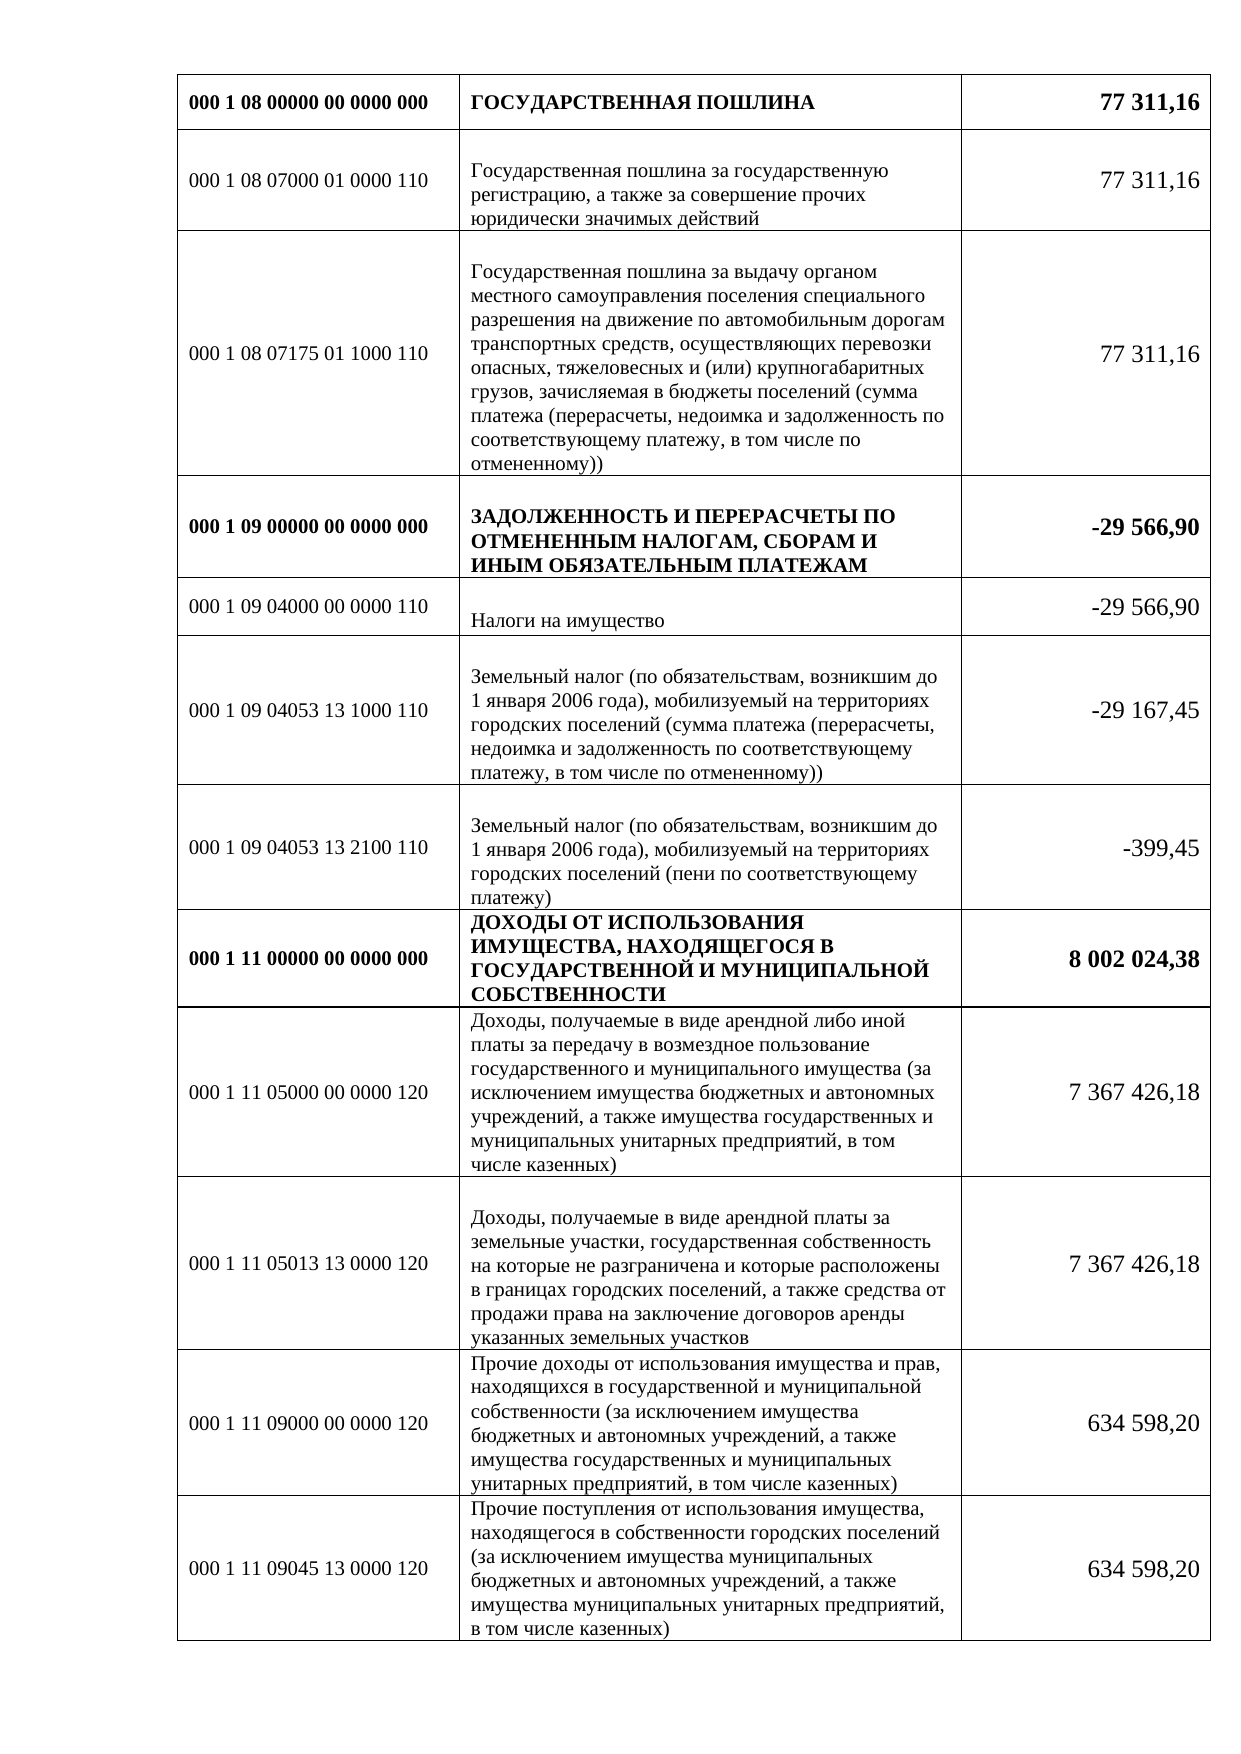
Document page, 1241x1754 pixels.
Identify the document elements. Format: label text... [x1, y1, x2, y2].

table_cell -29 167,45 [962, 636, 1210, 784]
table_cell Земельный налог (по обязательствам, возникшим до 1 января 2006 года), мобилизуемый на территориях городских поселений (сумма платежа (перерасчеты, недоимка и задолженность по соответствующему платежу, в том числе по отмененному)) [460, 636, 961, 784]
table_cell 000 1 08 00000 00 0000 000 [178, 75, 459, 128]
table_cell Прочие поступления от использования имущества, находящегося в собственности городских поселений (за исключением имущества муниципальных бюджетных и автономных учреждений, а также имущества муниципальных унитарных предприятий, в том числе казенных) [460, 1496, 961, 1640]
table_cell 000 1 11 00000 00 0000 000 [178, 910, 459, 1006]
table_cell 634 598,20 [962, 1350, 1210, 1495]
table_cell 000 1 08 07175 01 1000 110 [178, 231, 459, 475]
table_cell 7 367 426,18 [962, 1177, 1210, 1349]
table_cell 000 1 09 04000 00 0000 110 [178, 578, 459, 634]
table_cell 000 1 09 04053 13 2100 110 [178, 785, 459, 909]
table_cell 77 311,16 [962, 130, 1210, 230]
table_cell 77 311,16 [962, 75, 1210, 128]
table_cell Доходы, получаемые в виде арендной платы за земельные участки, государственная собственность на которые не разграничена и которые расположены в границах городских поселений, а также средства от продажи права на заключение договоров аренды указанных земельных участков [460, 1177, 961, 1349]
table_cell ЗАДОЛЖЕННОСТЬ И ПЕРЕРАСЧЕТЫ ПО ОТМЕНЕННЫМ НАЛОГАМ, СБОРАМ И ИНЫМ ОБЯЗАТЕЛЬНЫМ ПЛАТЕЖАМ [460, 476, 961, 577]
table_cell -29 566,90 [962, 476, 1210, 577]
table_cell 634 598,20 [962, 1496, 1210, 1640]
table_cell 7 367 426,18 [962, 1008, 1210, 1176]
table_cell 000 1 09 04053 13 1000 110 [178, 636, 459, 784]
table_cell Государственная пошлина за выдачу органом местного самоуправления поселения специального разрешения на движение по автомобильным дорогам транспортных средств, осуществляющих перевозки опасных, тяжеловесных и (или) крупногабаритных грузов, зачисляемая в бюджеты поселений (сумма платежа (перерасчеты, недоимка и задолженность по соответствующему платежу, в том числе по отмененному)) [460, 231, 961, 475]
table_cell 000 1 11 05000 00 0000 120 [178, 1008, 459, 1176]
table_cell 000 1 11 09000 00 0000 120 [178, 1350, 459, 1495]
table_cell 000 1 11 09045 13 0000 120 [178, 1496, 459, 1640]
table_cell -399,45 [962, 785, 1210, 909]
table_cell Государственная пошлина за государственную регистрацию, а также за совершение прочих юридически значимых действий [460, 130, 961, 230]
table_cell 8 002 024,38 [962, 910, 1210, 1006]
table_cell ДОХОДЫ ОТ ИСПОЛЬЗОВАНИЯ ИМУЩЕСТВА, НАХОДЯЩЕГОСЯ В ГОСУДАРСТВЕННОЙ И МУНИЦИПАЛЬНОЙ СОБСТВЕННОСТИ [460, 910, 961, 1006]
table_cell 77 311,16 [962, 231, 1210, 475]
table_cell 000 1 11 05013 13 0000 120 [178, 1177, 459, 1349]
table_cell Прочие доходы от использования имущества и прав, находящихся в государственной и муниципальной собственности (за исключением имущества бюджетных и автономных учреждений, а также имущества государственных и муниципальных унитарных предприятий, в том числе казенных) [460, 1350, 961, 1495]
table_cell 000 1 08 07000 01 0000 110 [178, 130, 459, 230]
table_cell ГОСУДАРСТВЕННАЯ ПОШЛИНА [460, 75, 961, 128]
table_cell Доходы, получаемые в виде арендной либо иной платы за передачу в возмездное пользование государственного и муниципального имущества (за исключением имущества бюджетных и автономных учреждений, а также имущества государственных и муниципальных унитарных предприятий, в том числе казенных) [460, 1008, 961, 1176]
table_cell -29 566,90 [962, 578, 1210, 634]
table_cell Земельный налог (по обязательствам, возникшим до 1 января 2006 года), мобилизуемый на территориях городских поселений (пени по соответствующему платежу) [460, 785, 961, 909]
table_cell Налоги на имущество [460, 578, 961, 634]
table_cell 000 1 09 00000 00 0000 000 [178, 476, 459, 577]
